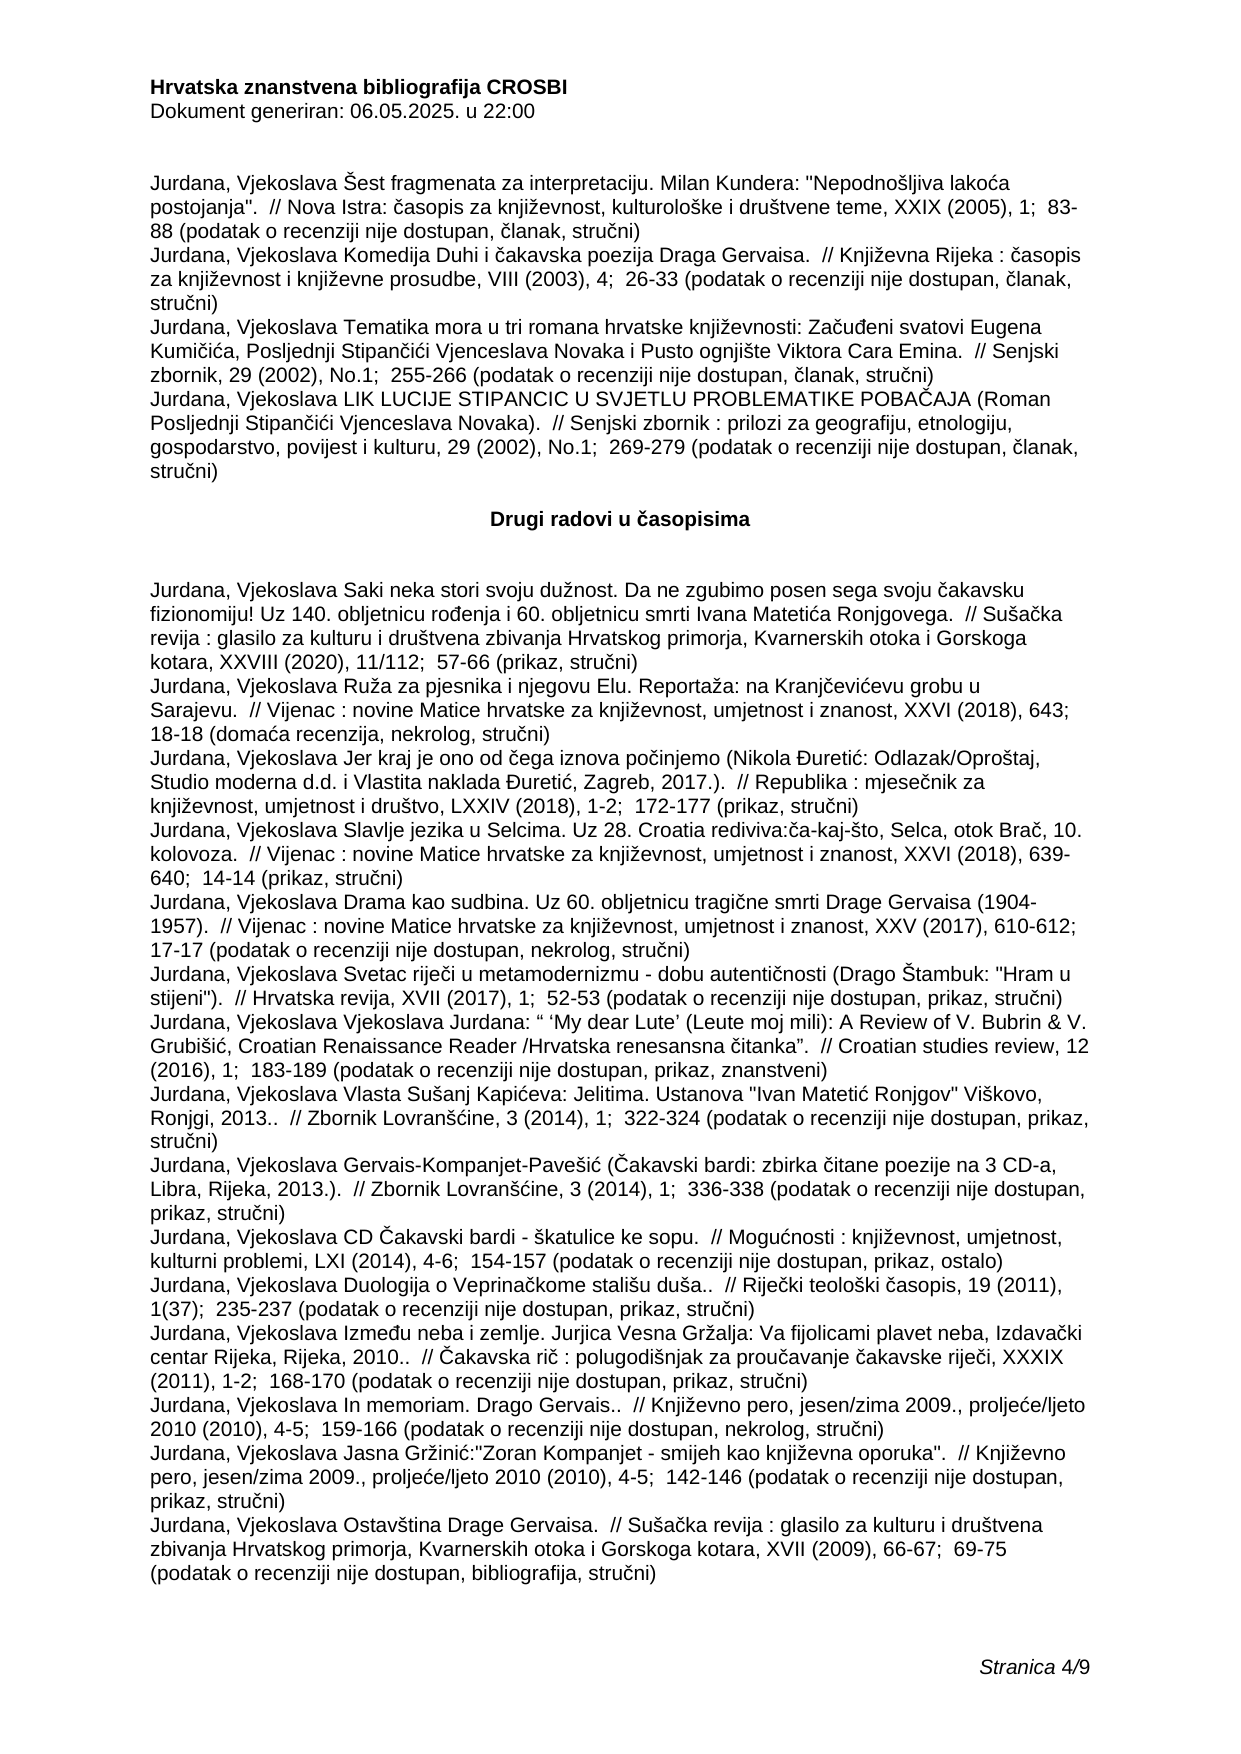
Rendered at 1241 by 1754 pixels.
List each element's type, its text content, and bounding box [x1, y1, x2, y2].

text Jurdana, Vjekoslava [150, 1273, 1090, 1321]
text Jurdana, Vjekoslava [150, 243, 1090, 315]
text Jurdana, Vjekoslava [150, 890, 1090, 962]
text Jurdana, Vjekoslava [150, 962, 1090, 1009]
text Jurdana, Vjekoslava [150, 1009, 1090, 1081]
text Jurdana, Vjekoslava [150, 746, 1090, 818]
text Jurdana, Vjekoslava [150, 1081, 1090, 1153]
text Jurdana, Vjekoslava [150, 387, 1090, 482]
text Jurdana, Vjekoslava [150, 1393, 1090, 1441]
text Jurdana, Vjekoslava [150, 1321, 1090, 1393]
text Jurdana, Vjekoslava [150, 1225, 1090, 1273]
text Jurdana, Vjekoslava [150, 315, 1090, 387]
text Jurdana, Vjekoslava [150, 578, 1090, 674]
text Jurdana, Vjekoslava [150, 1153, 1090, 1225]
text Jurdana, Vjekoslava [150, 1513, 1090, 1584]
text Jurdana, Vjekoslava [150, 171, 1090, 243]
subtitle Drugi radovi u časopisima [150, 506, 1090, 530]
text Jurdana, Vjekoslava [150, 1441, 1090, 1513]
text Jurdana, Vjekoslava [150, 674, 1090, 746]
text Jurdana, Vjekoslava [150, 818, 1090, 890]
